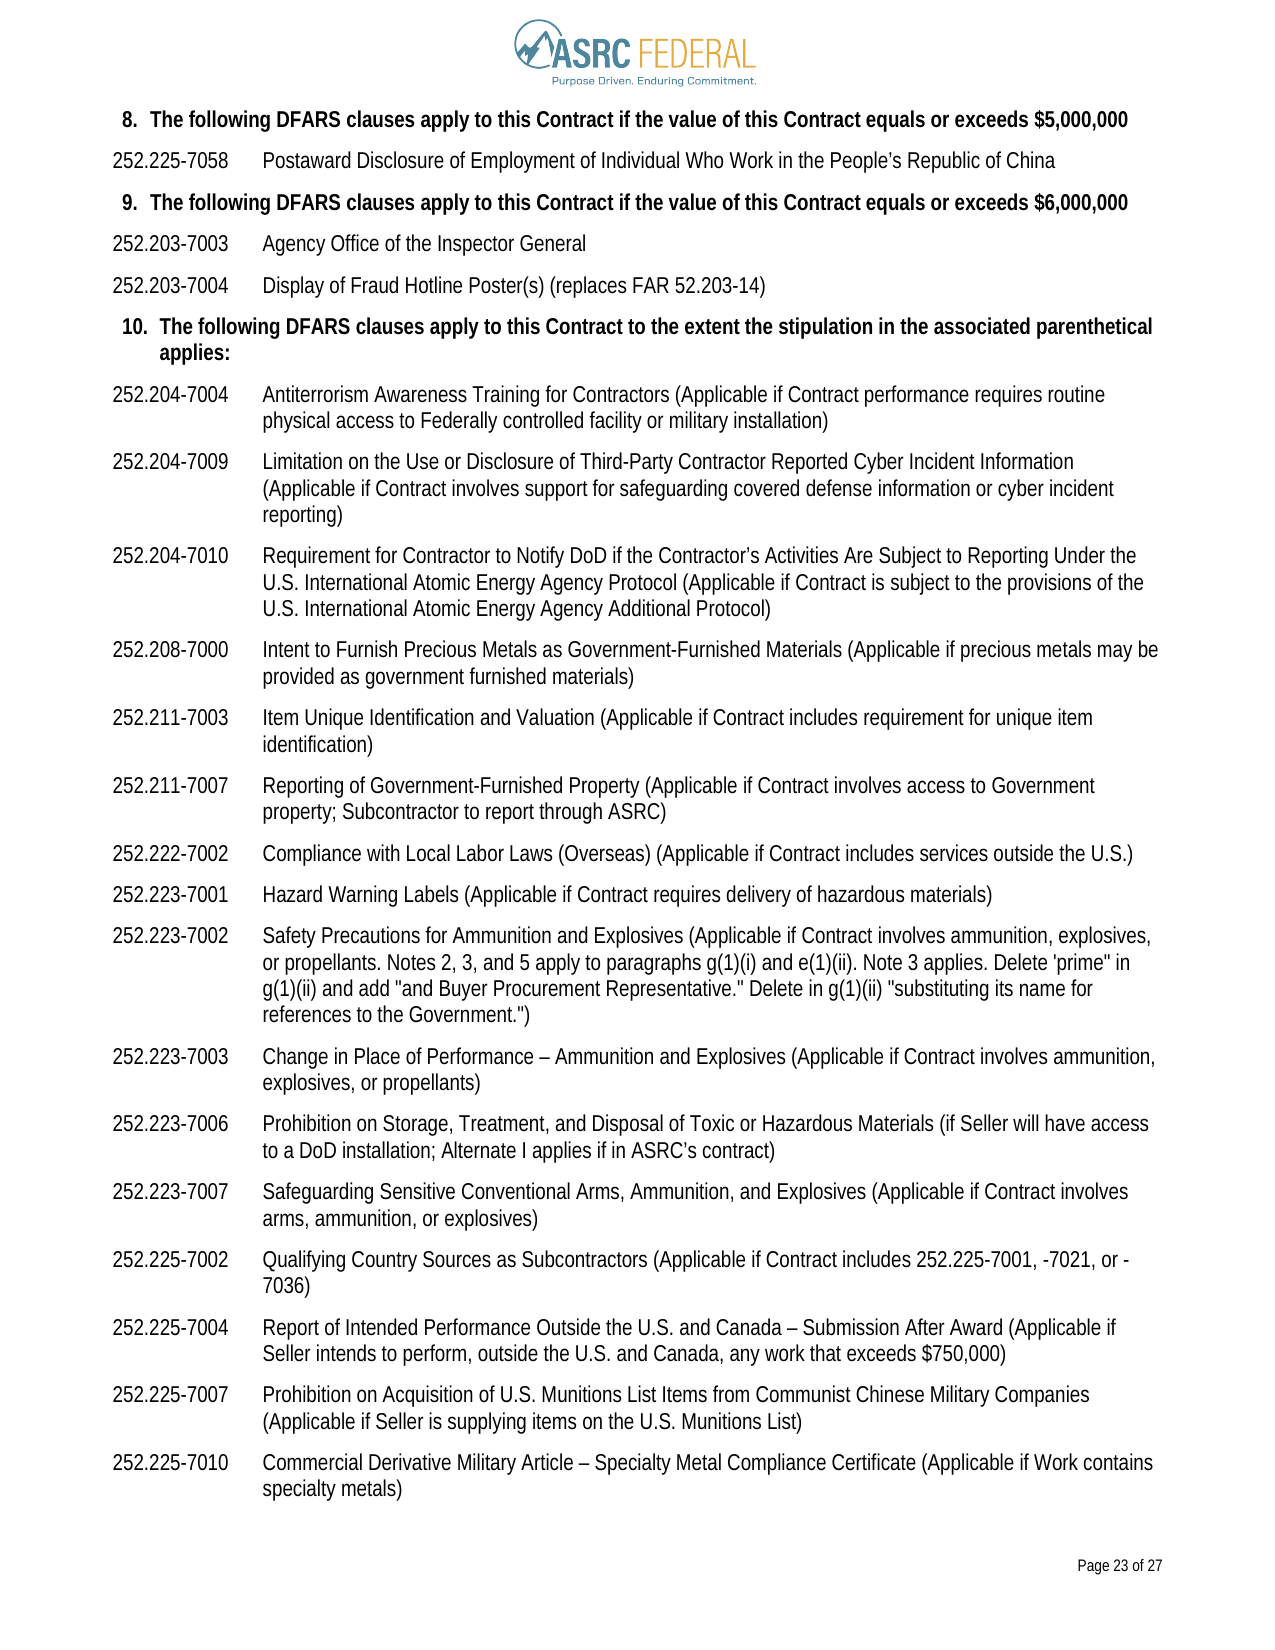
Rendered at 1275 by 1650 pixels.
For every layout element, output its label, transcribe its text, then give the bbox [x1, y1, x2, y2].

text 252.203-7004 Display of Fraud Hotline Poster(s) (replaces FAR 52.203-14) [112, 272, 1162, 298]
text 252.211-7007 Reporting of Government-Furnished Property (Applicable if Contract involves access to Government property; Subcontractor to report through ASRC) [112, 772, 1162, 824]
text 252.203-7003 Agency Office of the Inspector General [112, 230, 1162, 257]
text 252.223-7002 Safety Precautions for Ammunition and Explosives (Applicable if Contract involves ammunition, explosives, or propellants. Notes 2, 3, and 5 apply to paragraphs g(1)(i) and e(1)(ii). Note 3 applies. Delete 'prime" in g(1)(ii) and add "and Buyer Procurement Representative." Delete in g(1)(ii) "substituting its name for references to the Government.") [112, 922, 1162, 1028]
text 252.225-7058 Postaward Disclosure of Employment of Individual Who Work in the People’s Republic of China [112, 147, 1162, 174]
text 252.211-7003 Item Unique Identification and Valuation (Applicable if Contract includes requirement for unique item identification) [112, 704, 1162, 757]
text 252.204-7009 Limitation on the Use or Disclosure of Third-Party Contractor Reported Cyber Incident Information (Applicable if Contract involves support for safeguarding covered defense information or cyber incident reporting) [112, 448, 1162, 527]
text 252.225-7007 Prohibition on Acquisition of U.S. Munitions List Items from Communist Chinese Military Companies (Applicable if Seller is supplying items on the U.S. Munitions List) [112, 1381, 1162, 1434]
text 8. The following DFARS clauses apply to this Contract if the value of this Contract equals or exceeds $5,000,000 [122, 106, 1162, 132]
text 10. The following DFARS clauses apply to this Contract to the extent the stipulation in the associated parenthetical applies: [122, 313, 1162, 366]
text 252.222-7002 Compliance with Local Labor Laws (Overseas) (Applicable if Contract includes services outside the U.S.) [112, 839, 1162, 866]
text 252.208-7000 Intent to Furnish Precious Metals as Government-Furnished Materials (Applicable if precious metals may be provided as government furnished materials) [112, 636, 1162, 689]
text 252.204-7004 Antiterrorism Awareness Training for Contractors (Applicable if Contract performance requires routine physical access to Federally controlled facility or military installation) [112, 381, 1162, 433]
text 252.225-7010 Commercial Derivative Military Article – Specialty Metal Compliance Certificate (Applicable if Work contains specialty metals) [112, 1449, 1162, 1502]
text 252.223-7007 Safeguarding Sensitive Conventional Arms, Ammunition, and Explosives (Applicable if Contract involves arms, ammunition, or explosives) [112, 1178, 1162, 1231]
text 252.204-7010 Requirement for Contractor to Notify DoD if the Contractor’s Activities Are Subject to Reporting Under the U.S. International Atomic Energy Agency Protocol (Applicable if Contract is subject to the provisions of the U.S. International Atomic Energy Agency Additional Protocol) [112, 542, 1162, 621]
text 252.223-7003 Change in Place of Performance – Ammunition and Explosives (Applicable if Contract involves ammunition, explosives, or propellants) [112, 1043, 1162, 1095]
text 9. The following DFARS clauses apply to this Contract if the value of this Contract equals or exceeds $6,000,000 [122, 189, 1162, 215]
picture [510, 14, 765, 94]
text 252.223-7006 Prohibition on Storage, Treatment, and Disposal of Toxic or Hazardous Materials (if Seller will have access to a DoD installation; Alternate I applies if in ASRC’s contract) [112, 1110, 1162, 1163]
text 252.223-7001 Hazard Warning Labels (Applicable if Contract requires delivery of hazardous materials) [112, 881, 1162, 907]
text 252.225-7002 Qualifying Country Sources as Subcontractors (Applicable if Contract includes 252.225-7001, -7021, or -7036) [112, 1246, 1162, 1298]
text 252.225-7004 Report of Intended Performance Outside the U.S. and Canada – Submission After Award (Applicable if Seller intends to perform, outside the U.S. and Canada, any work that exceeds $750,000) [112, 1313, 1162, 1366]
